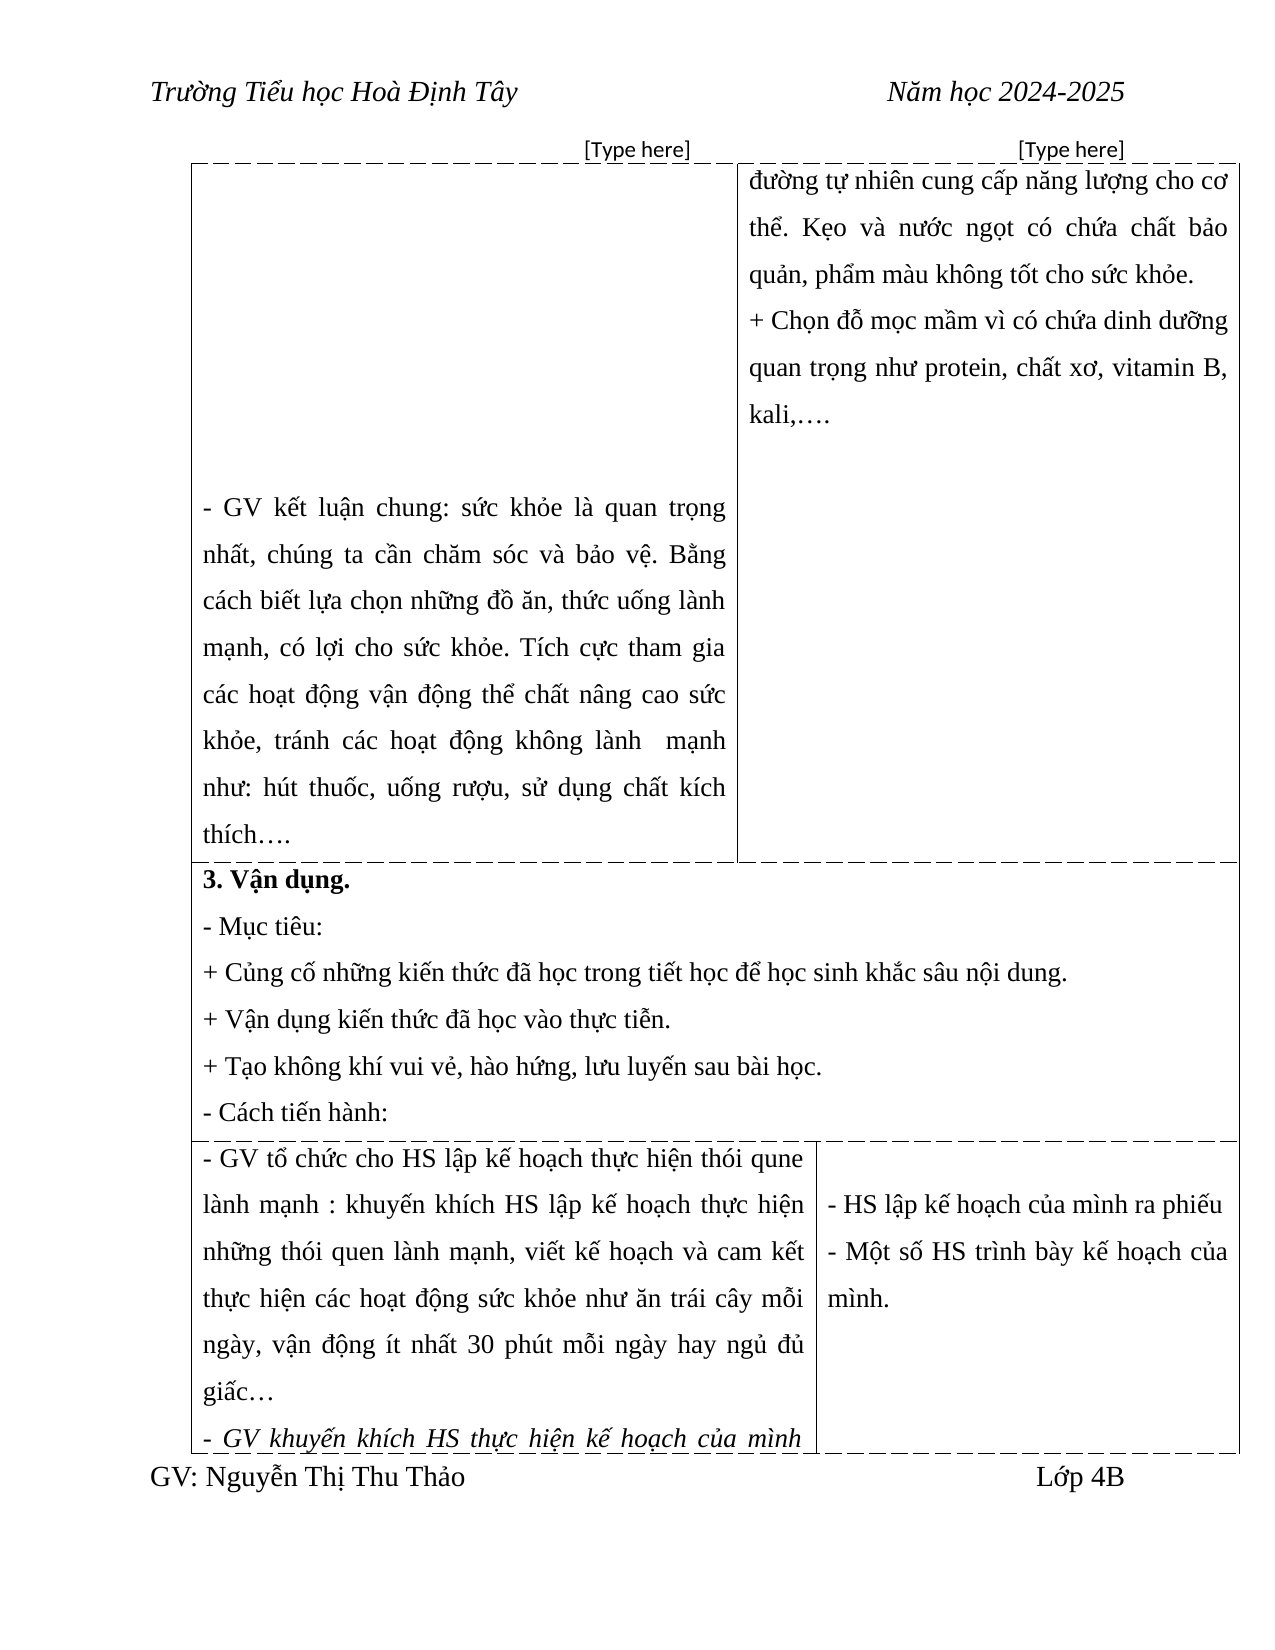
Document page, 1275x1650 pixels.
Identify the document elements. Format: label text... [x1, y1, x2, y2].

table_cell 3. Vận dụng. - Mục tiêu: + Củng cố những kiến thức đã học trong tiết học để học sinh khắc sâu nội dung. + Vận dụng kiến thức đã học vào thực tiễn. + Tạo không khí vui vẻ, hào hứng, lưu luyến sau bài học. - Cách tiến hành: [192, 862, 1239, 1141]
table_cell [817, 1141, 1239, 1453]
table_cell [192, 1141, 816, 1453]
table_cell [192, 163, 737, 862]
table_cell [738, 163, 1239, 862]
